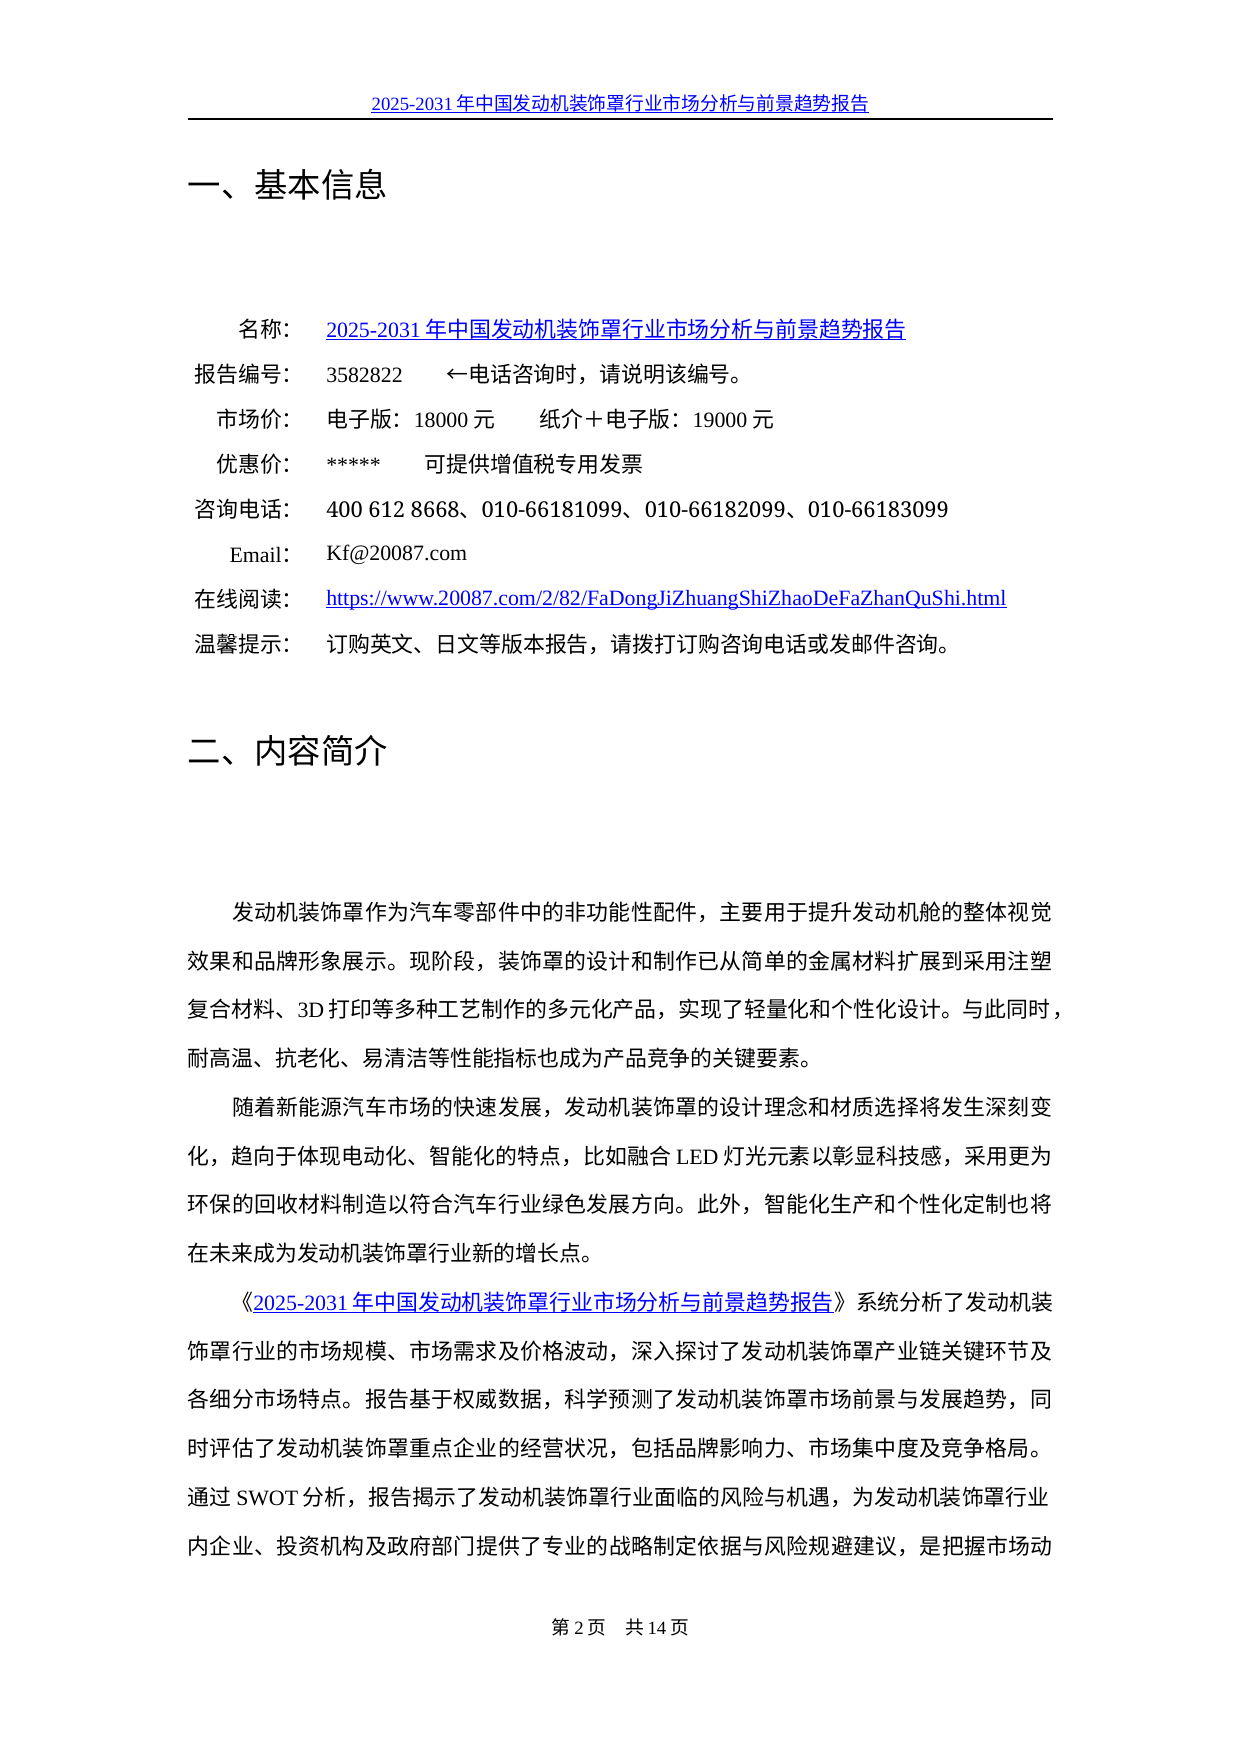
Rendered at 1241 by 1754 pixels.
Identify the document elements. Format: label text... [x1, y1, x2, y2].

table_cell 优惠价： [167, 447, 315, 492]
table_cell 报告编号： [167, 357, 315, 402]
table_cell 3582822 ←电话咨询时，请说明该编号。 [315, 357, 1073, 402]
table_cell 在线阅读： [167, 582, 315, 627]
title 二、内容简介 [187, 717, 1053, 782]
table_cell [315, 582, 1073, 627]
table_cell 400 612 8668、010-66181099、010-66182099、010-66183099 [315, 492, 1073, 537]
table_cell ***** 可提供增值税专用发票 [315, 447, 1073, 492]
table_cell 电子版：18000 元 纸介＋电子版：19000 元 [315, 402, 1073, 447]
table_cell 温馨提示： [167, 627, 315, 672]
title 一、基本信息 [187, 150, 1053, 215]
table_cell 咨询电话： [167, 492, 315, 537]
table_cell Email： [167, 537, 315, 582]
table_cell 订购英文、日文等版本报告，请拨打订购咨询电话或发邮件咨询。 [315, 627, 1073, 672]
table_header 名称： [167, 312, 315, 357]
table_cell 市场价： [167, 402, 315, 447]
table_cell Kf@20087.com [315, 537, 1073, 582]
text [187, 894, 1053, 1561]
table_header 2025-2031年中国发动机装饰罩行业市场分析与前景趋势报告 [315, 312, 1073, 357]
